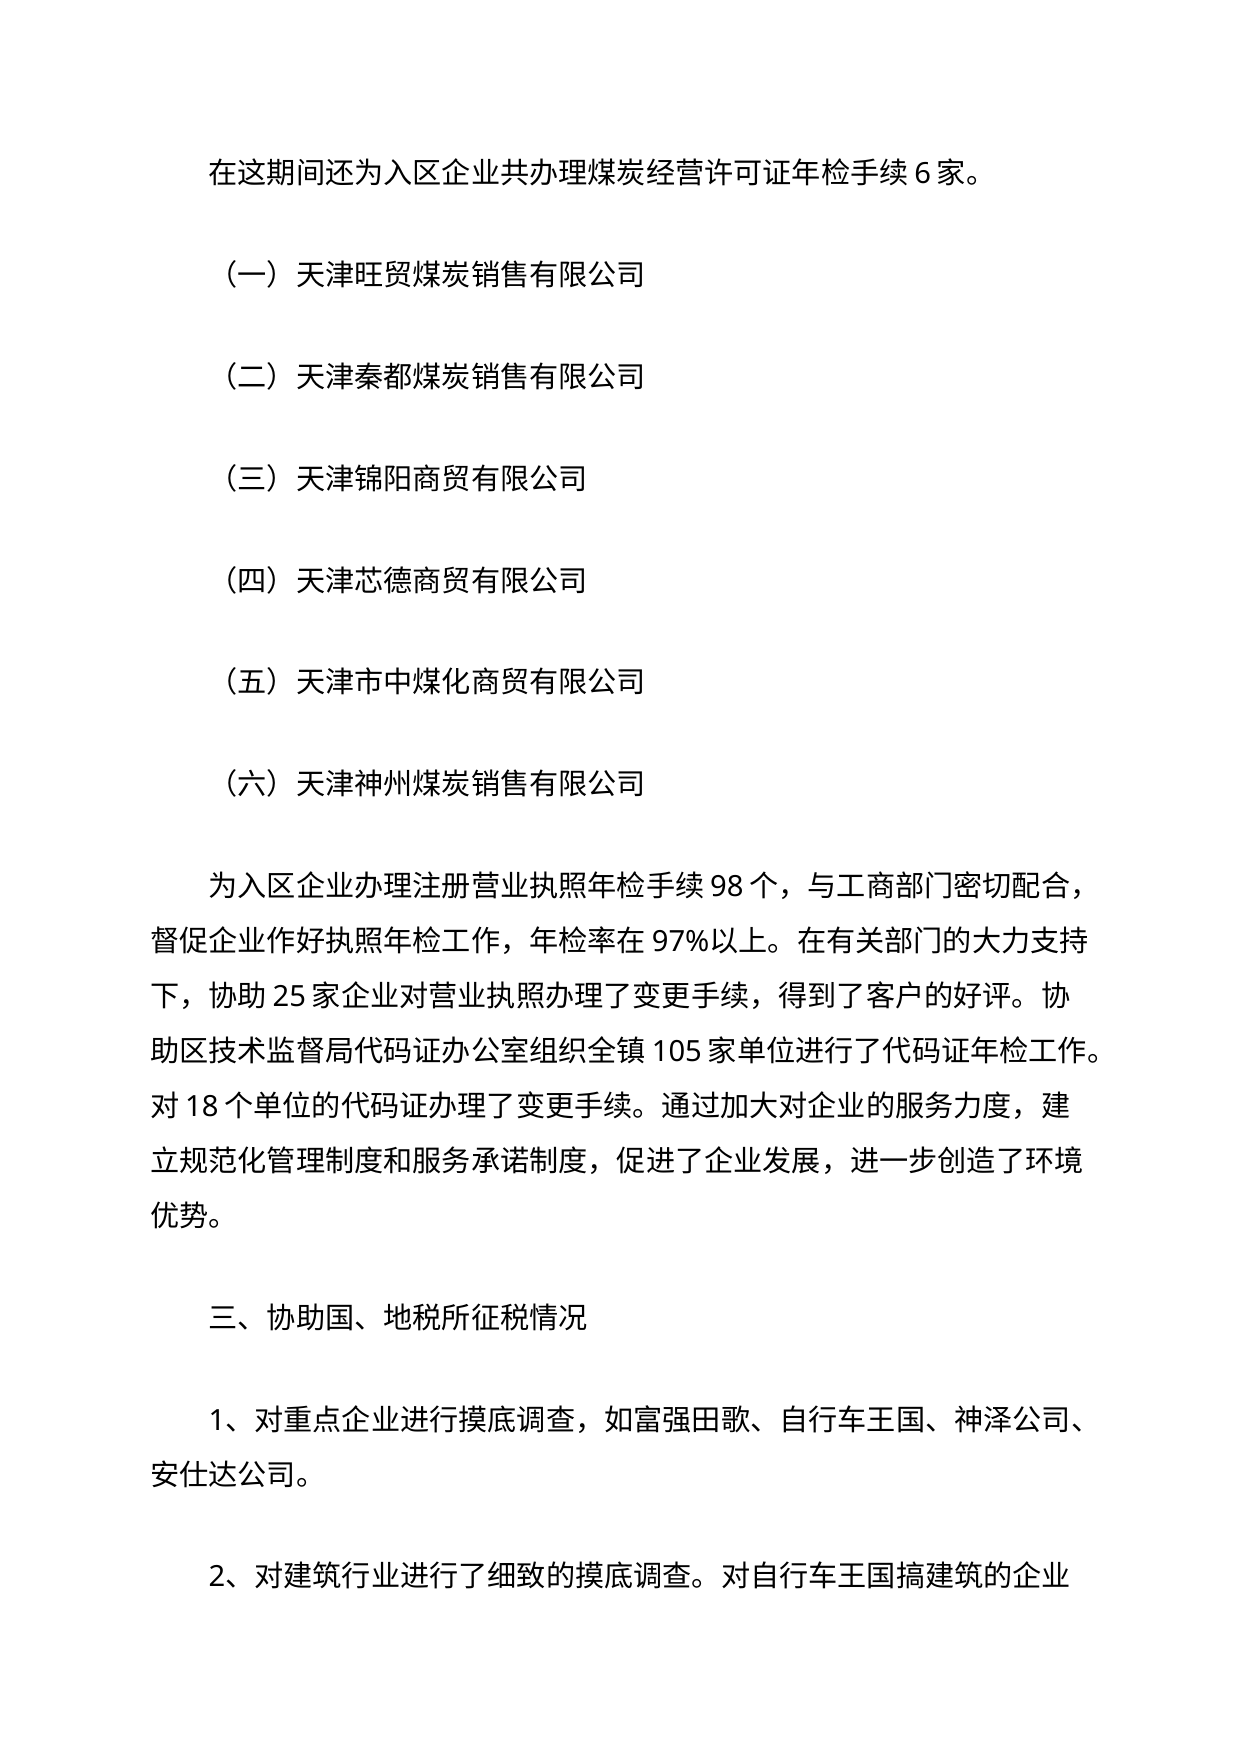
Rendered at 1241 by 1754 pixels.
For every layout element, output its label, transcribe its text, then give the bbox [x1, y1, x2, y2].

text （四）天津芯德商贸有限公司 [150, 557, 1090, 599]
text （二）天津秦都煤炭销售有限公司 [150, 354, 1090, 396]
text （一）天津旺贸煤炭销售有限公司 [150, 252, 1090, 294]
text （六）天津神州煤炭销售有限公司 [150, 761, 1090, 803]
text （五）天津市中煤化商贸有限公司 [150, 659, 1090, 701]
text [150, 1553, 1090, 1595]
text 1、对重点企业进行摸底调查，如富强田歌、自行车王国、神泽公司、安仕达公司。 [150, 1396, 1090, 1493]
text 为入区企业办理注册营业执照年检手续98个，与工商部门密切配合，督促企业作好执照年检工作，年检率在97%以上。在有关部门的大力支持下，协助25家企业对营业执照办理了变更手续，得到了客户的好评。协助区技术监督局代码证办公室组织全镇105家单位进行了代码证年检工作。对18个单位的代码证办理了变更手续。通过加大对企业的服务力度，建立规范化管理制度和服务承诺制度，促进了企业发展，进一步创造了环境优势。 [150, 863, 1090, 1235]
text 三、协助国、地税所征税情况 [150, 1294, 1090, 1337]
text （三）天津锦阳商贸有限公司 [150, 456, 1090, 498]
text 在这期间还为入区企业共办理煤炭经营许可证年检手续6家。 [150, 150, 1090, 192]
